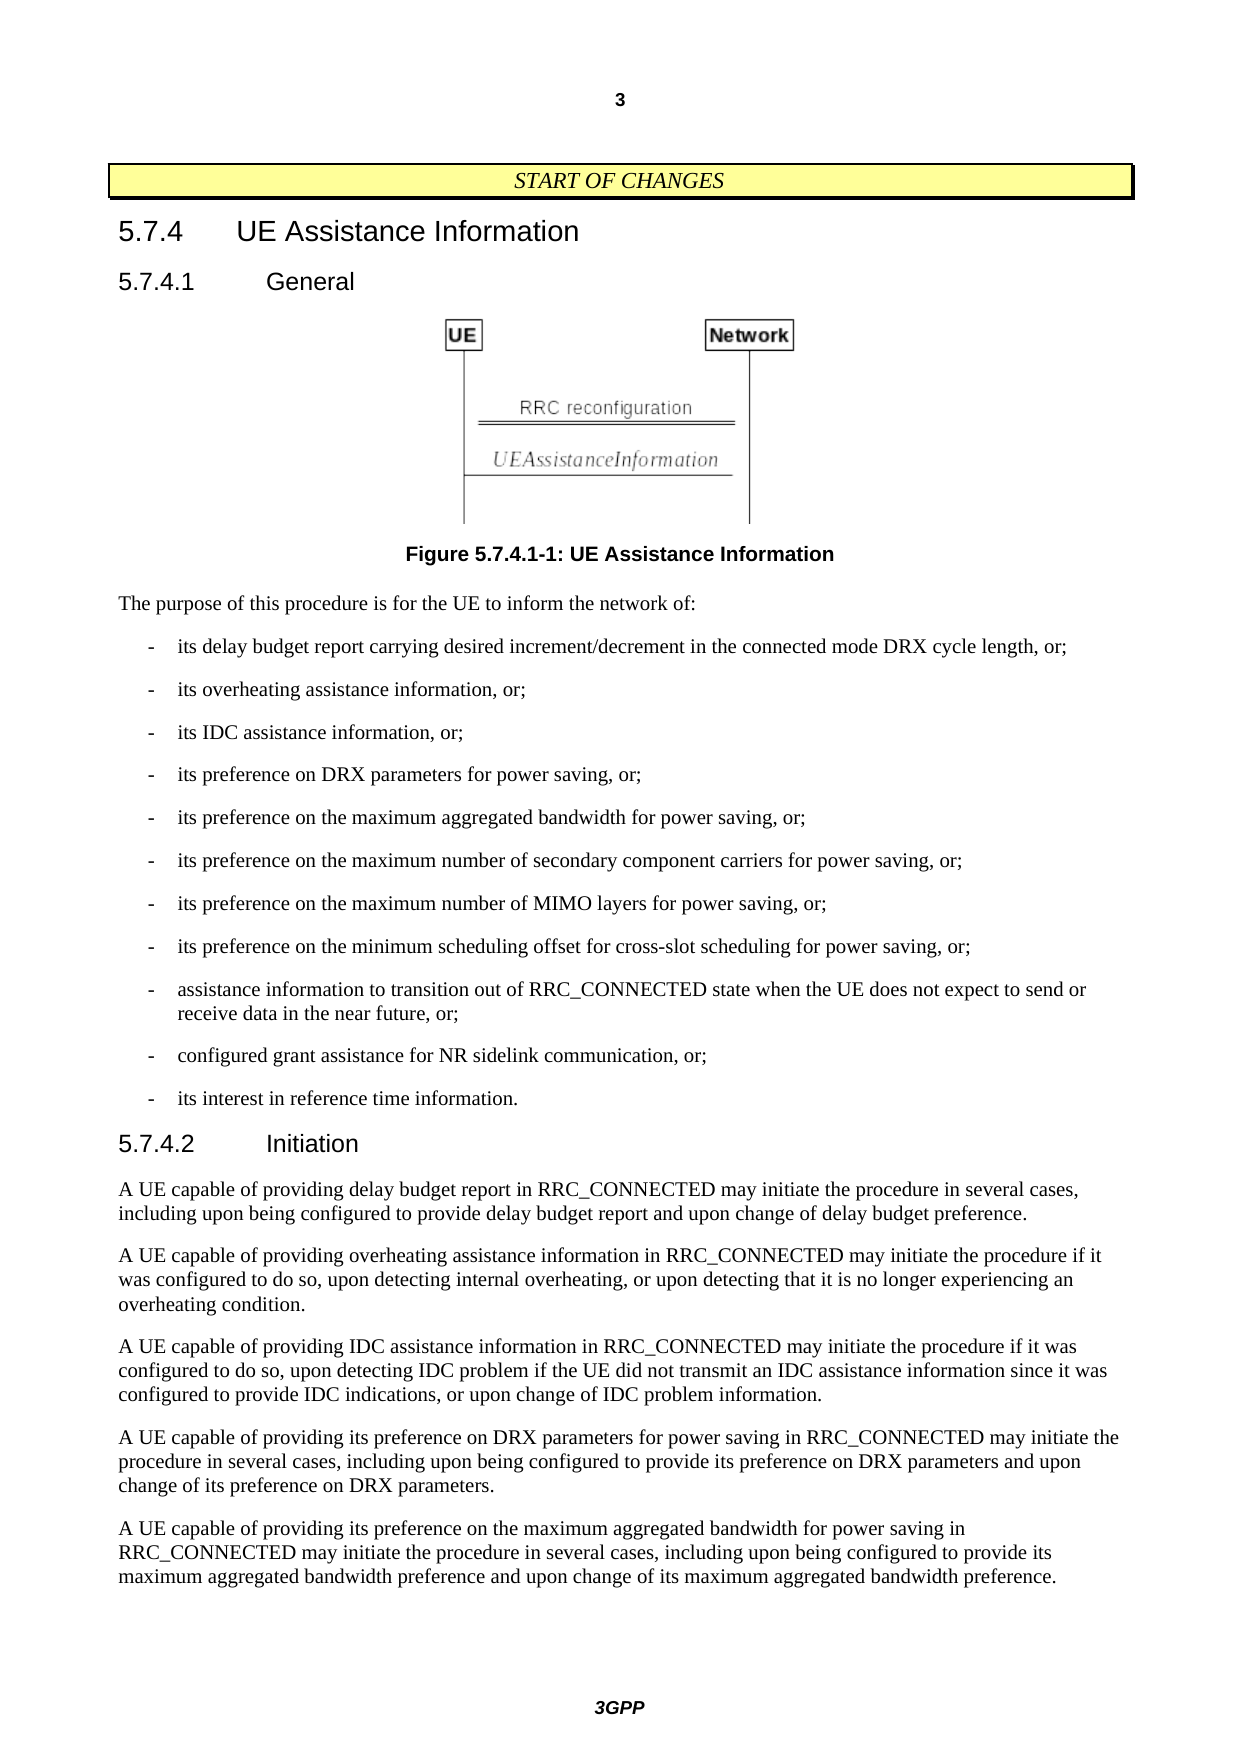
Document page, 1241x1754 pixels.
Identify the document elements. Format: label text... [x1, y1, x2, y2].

text - its delay budget report carrying desired increment/decrement in the connected mode DRX cycle length, or; [148, 634, 1122, 658]
subtitle 5.7.4.2 Initiation [118, 1129, 1122, 1158]
text A UE capable of providing its preference on the maximum aggregated bandwidth for power saving in RRC_CONNECTED may initiate the procedure in several cases, including upon being configured to provide its maximum aggregated bandwidth preference and upon change of its maximum aggregated bandwidth preference. [118, 1516, 1122, 1588]
text - assistance information to transition out of RRC_CONNECTED state when the UE does not expect to send or receive data in the near future, or; [148, 976, 1122, 1024]
text - its overheating assistance information, or; [148, 677, 1122, 701]
text START OF CHANGES [110, 165, 1131, 196]
text A UE capable of providing its preference on DRX parameters for power saving in RRC_CONNECTED may initiate the procedure in several cases, including upon being configured to provide its preference on DRX parameters and upon change of its preference on DRX parameters. [118, 1425, 1122, 1497]
text Figure 5.7.4.1-1: UE Assistance Information [118, 542, 1122, 566]
text - its preference on the maximum number of secondary component carriers for power saving, or; [148, 848, 1122, 872]
text A UE capable of providing IDC assistance information in RRC_CONNECTED may initiate the procedure if it was configured to do so, upon detecting IDC problem if the UE did not transmit an IDC assistance information since it was configured to provide IDC indications, or upon change of IDC problem information. [118, 1334, 1122, 1406]
text - its preference on the maximum aggregated bandwidth for power saving, or; [148, 805, 1122, 829]
text The purpose of this procedure is for the UE to inform the network of: [118, 591, 1122, 615]
text . [148, 1086, 1122, 1110]
subtitle 5.7.4 UE Assistance Information [118, 214, 1122, 248]
text A UE capable of providing delay budget report in RRC_CONNECTED may initiate the procedure in several cases, including upon being configured to provide delay budget report and upon change of delay budget preference. [118, 1176, 1122, 1224]
text - its preference on DRX parameters for power saving, or; [148, 762, 1122, 786]
text - its preference on the minimum scheduling offset for cross-slot scheduling for power saving, or; [148, 934, 1122, 958]
text - its IDC assistance information, or; [148, 719, 1122, 744]
subtitle 5.7.4.1 General [118, 266, 1122, 295]
text - its preference on the maximum number of MIMO layers for power saving, or; [148, 891, 1122, 915]
text - configured grant assistance for NR sidelink communication [148, 1043, 1122, 1067]
text A UE capable of providing overheating assistance information in RRC_CONNECTED may initiate the procedure if it was configured to do so, upon detecting internal overheating, or upon detecting that it is no longer experiencing an overheating condition. [118, 1243, 1122, 1316]
